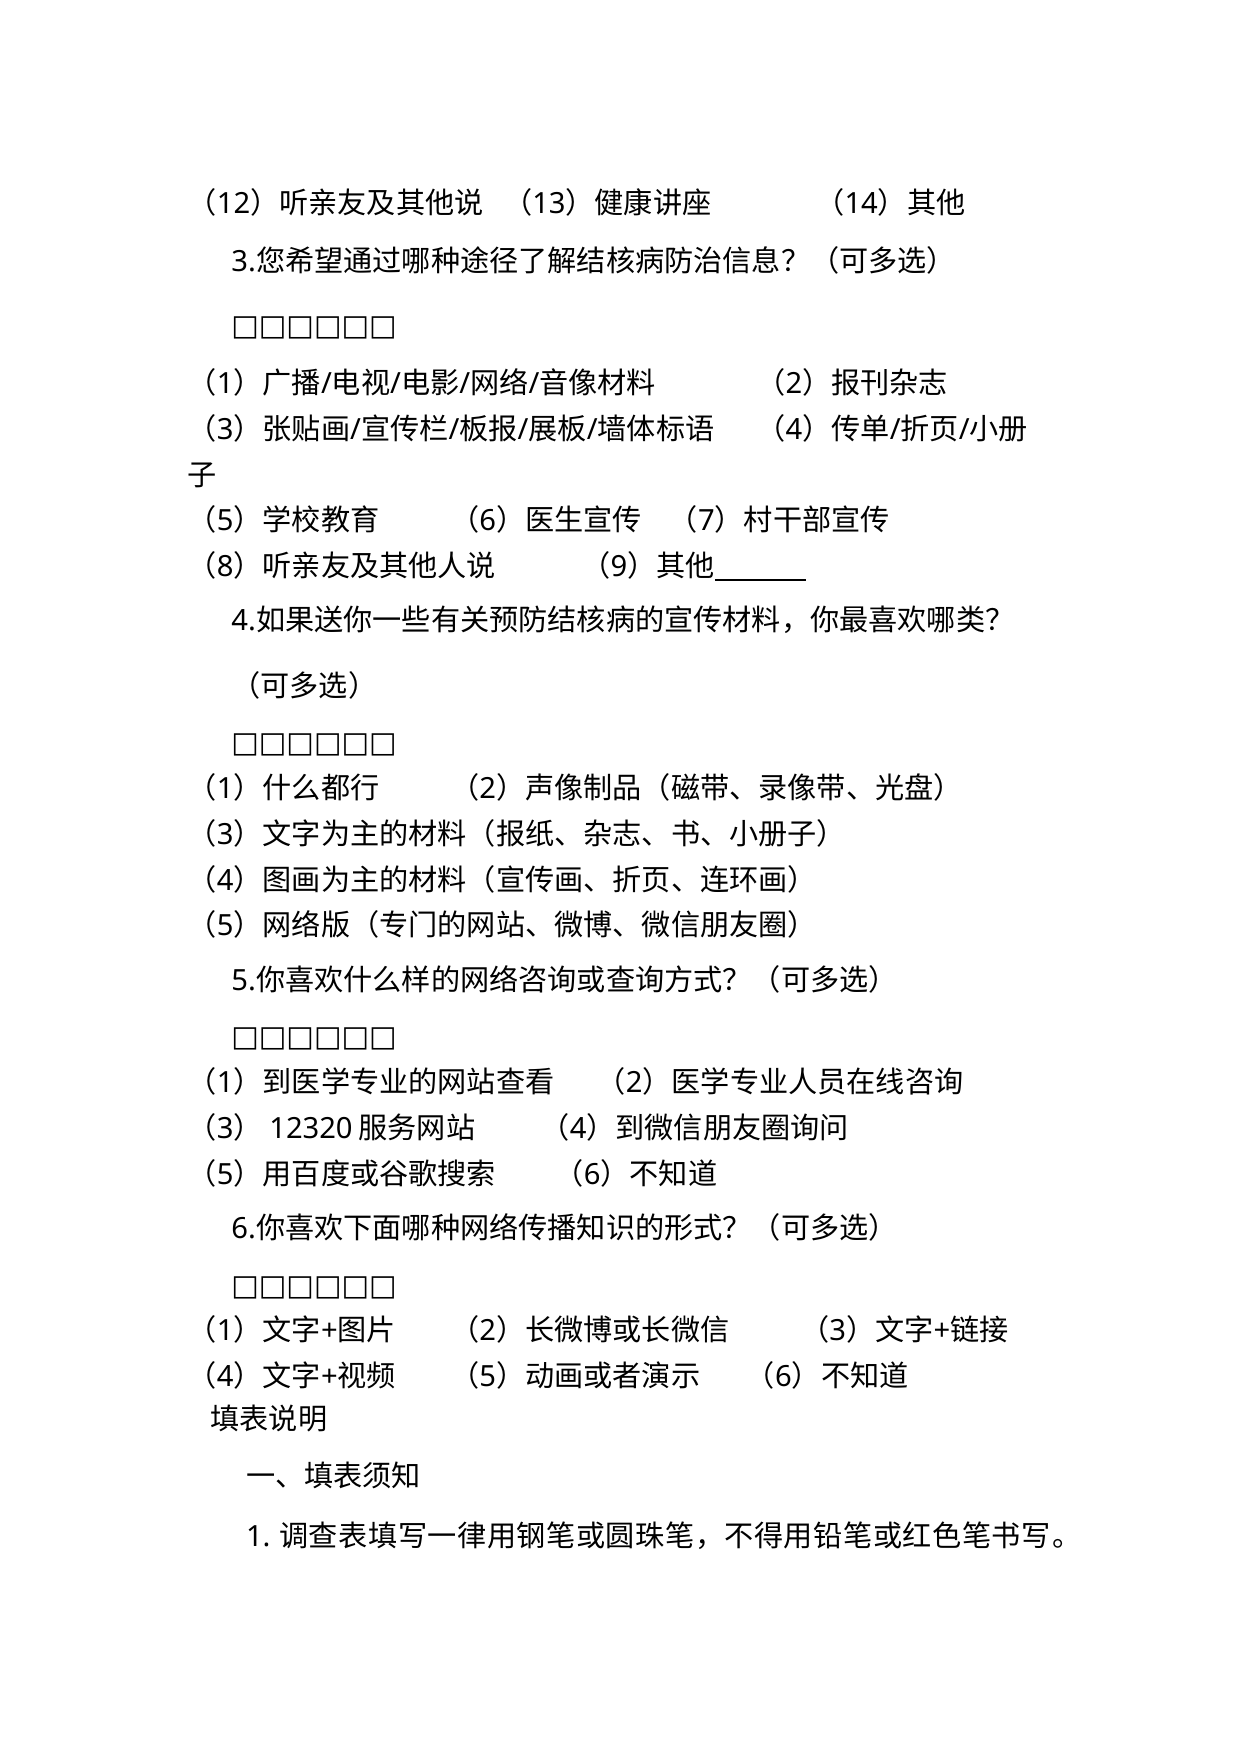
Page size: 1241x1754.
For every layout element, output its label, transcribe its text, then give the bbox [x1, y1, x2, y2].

text 3.您希望通过哪种途径了解结核病防治信息？（可多选） [231, 227, 1053, 292]
text （1）文字+图片 （2）长微博或长微信 （3）文字+链接 [187, 1304, 1053, 1350]
text （12）听亲友及其他说 （13）健康讲座 （14）其他 [187, 162, 1053, 227]
text （1）到医学专业的网站查看 （2）医学专业人员在线咨询 [187, 1056, 1053, 1102]
text 一、填表须知 [187, 1438, 1053, 1498]
text （5）学校教育 （6）医生宣传 （7）村干部宣传 [187, 494, 1053, 540]
text （3） 12320服务网站 （4）到微信朋友圈询问 [187, 1102, 1053, 1147]
text （1）广播/电视/电影/网络/音像材料 （2）报刊杂志 [187, 357, 1053, 402]
text （4）文字+视频 （5）动画或者演示 （6）不知道 [187, 1350, 1053, 1396]
text 6.你喜欢下面哪种网络传播知识的形式？（可多选） [231, 1193, 1053, 1258]
text （3）张贴画/宣传栏/板报/展板/墙体标语 （4）传单/折页/小册子 [187, 402, 1053, 494]
text （5）网络版（专门的网站、微博、微信朋友圈） [187, 899, 1053, 945]
text （1）什么都行 （2）声像制品（磁带、录像带、光盘） [187, 762, 1053, 807]
text （5）用百度或谷歌搜索 （6）不知道 [187, 1147, 1053, 1193]
text □□□□□□ [231, 1258, 1053, 1304]
text 填表说明 [187, 1396, 1053, 1438]
text □□□□□□ [231, 292, 1053, 357]
text 5.你喜欢什么样的网络咨询或查询方式？（可多选） [231, 945, 1053, 1010]
text （8）听亲友及其他人说 （9）其他 [187, 540, 1053, 586]
text 4.如果送你一些有关预防结核病的宣传材料，你最喜欢哪类？（可多选） [231, 586, 1053, 716]
text （3）文字为主的材料（报纸、杂志、书、小册子） [187, 807, 1053, 853]
text □□□□□□ [231, 716, 1053, 762]
text □□□□□□ [231, 1010, 1053, 1056]
text （4）图画为主的材料（宣传画、折页、连环画） [187, 853, 1053, 899]
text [187, 1498, 1053, 1559]
